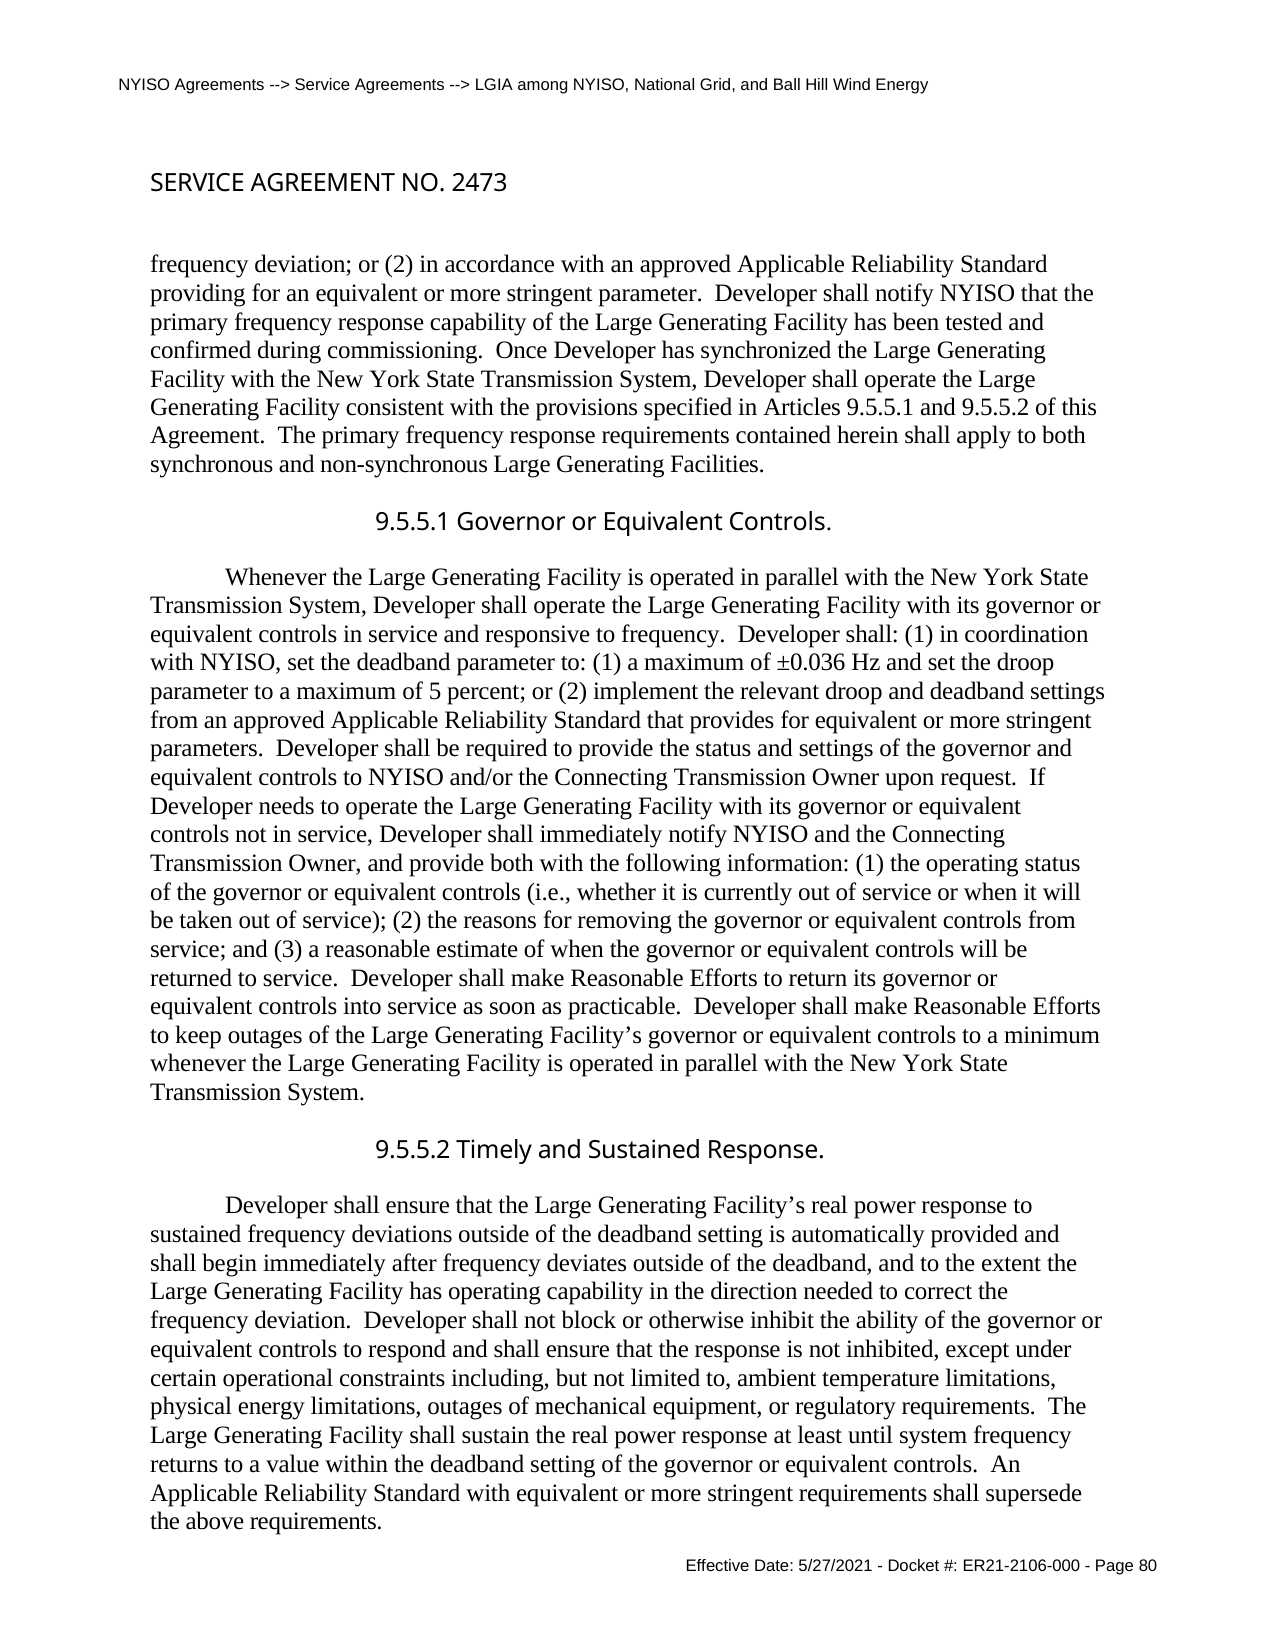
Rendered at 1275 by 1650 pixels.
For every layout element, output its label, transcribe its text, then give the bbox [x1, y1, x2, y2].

text frequency deviation; or (2) in accordance with an approved Applicable Reliability Standard [150, 249, 1275, 278]
text Whenever the Large Generating Facility is operated in parallel with the New York State Transmission System, Developer shall operate the Large Generating Facility with its governor or equivalent controls in service and responsive to frequency. Developer shall: (1) in coordination with NYISO, set the deadband parameter to: (1) a maximum of ±0.036 Hz and set the droop parameter to a maximum of 5 percent; or (2) implement the relevant droop and deadband settings from an approved Applicable Reliability Standard that provides for equivalent or more stringent parameters. Developer shall be required to provide the status and settings of the governor and equivalent controls to NYISO and/or the Connecting Transmission Owner upon request. If Developer needs to operate the Large Generating Facility with its governor or equivalent controls not in service, Developer shall immediately notify NYISO and the Connecting Transmission Owner, and provide both with the following information: (1) the operating status of the governor or equivalent controls (i.e., whether it is currently out of service or when it will be taken out of service); (2) the reasons for removing the governor or equivalent controls from service; and (3) a reasonable estimate of when the governor or equivalent controls will be returned to service. Developer shall make Reasonable Efforts to return its governor or equivalent controls into service as soon as practicable. Developer shall make Reasonable Efforts to keep outages of the Large Generating Facility’s governor or equivalent controls to a minimum whenever the Large Generating Facility is operated in parallel with the New York State Transmission System. [150, 562, 1144, 1106]
text providing for an equivalent or more stringent parameter. Developer shall notify NYISO that the primary frequency response capability of the Large Generating Facility has been tested and confirmed during commissioning. Once Developer has synchronized the Large Generating Facility with the New York State Transmission System, Developer shall operate the Large Generating Facility consistent with the provisions specified in Articles 9.5.5.1 and 9.5.5.2 of this Agreement. The primary frequency response requirements contained herein shall apply to both synchronous and non-synchronous Large Generating Facilities. [150, 279, 1137, 478]
text SERVICE AGREEMENT NO. 2473 [150, 168, 1275, 197]
text Developer shall ensure that the Large Generating Facility’s real power response to [225, 1190, 1275, 1219]
text 9.5.5.2 Timely and Sustained Response. [375, 1136, 1275, 1165]
text 9.5.5.1 Governor or Equivalent Controls. [375, 508, 1275, 536]
text sustained frequency deviations outside of the deadband setting is automatically provided and shall begin immediately after frequency deviates outside of the deadband, and to the extent the Large Generating Facility has operating capability in the direction needed to correct the frequency deviation. Developer shall not block or otherwise inhibit the ability of the governor or equivalent controls to respond and shall ensure that the response is not inhibited, except under certain operational constraints including, but not limited to, ambient temperature limitations, physical energy limitations, outages of mechanical equipment, or regulatory requirements. The Large Generating Facility shall sustain the real power response at least until system frequency returns to a value within the deadband setting of the governor or equivalent controls. An Applicable Reliability Standard with equivalent or more stringent requirements shall supersede the above requirements. [150, 1219, 1143, 1536]
